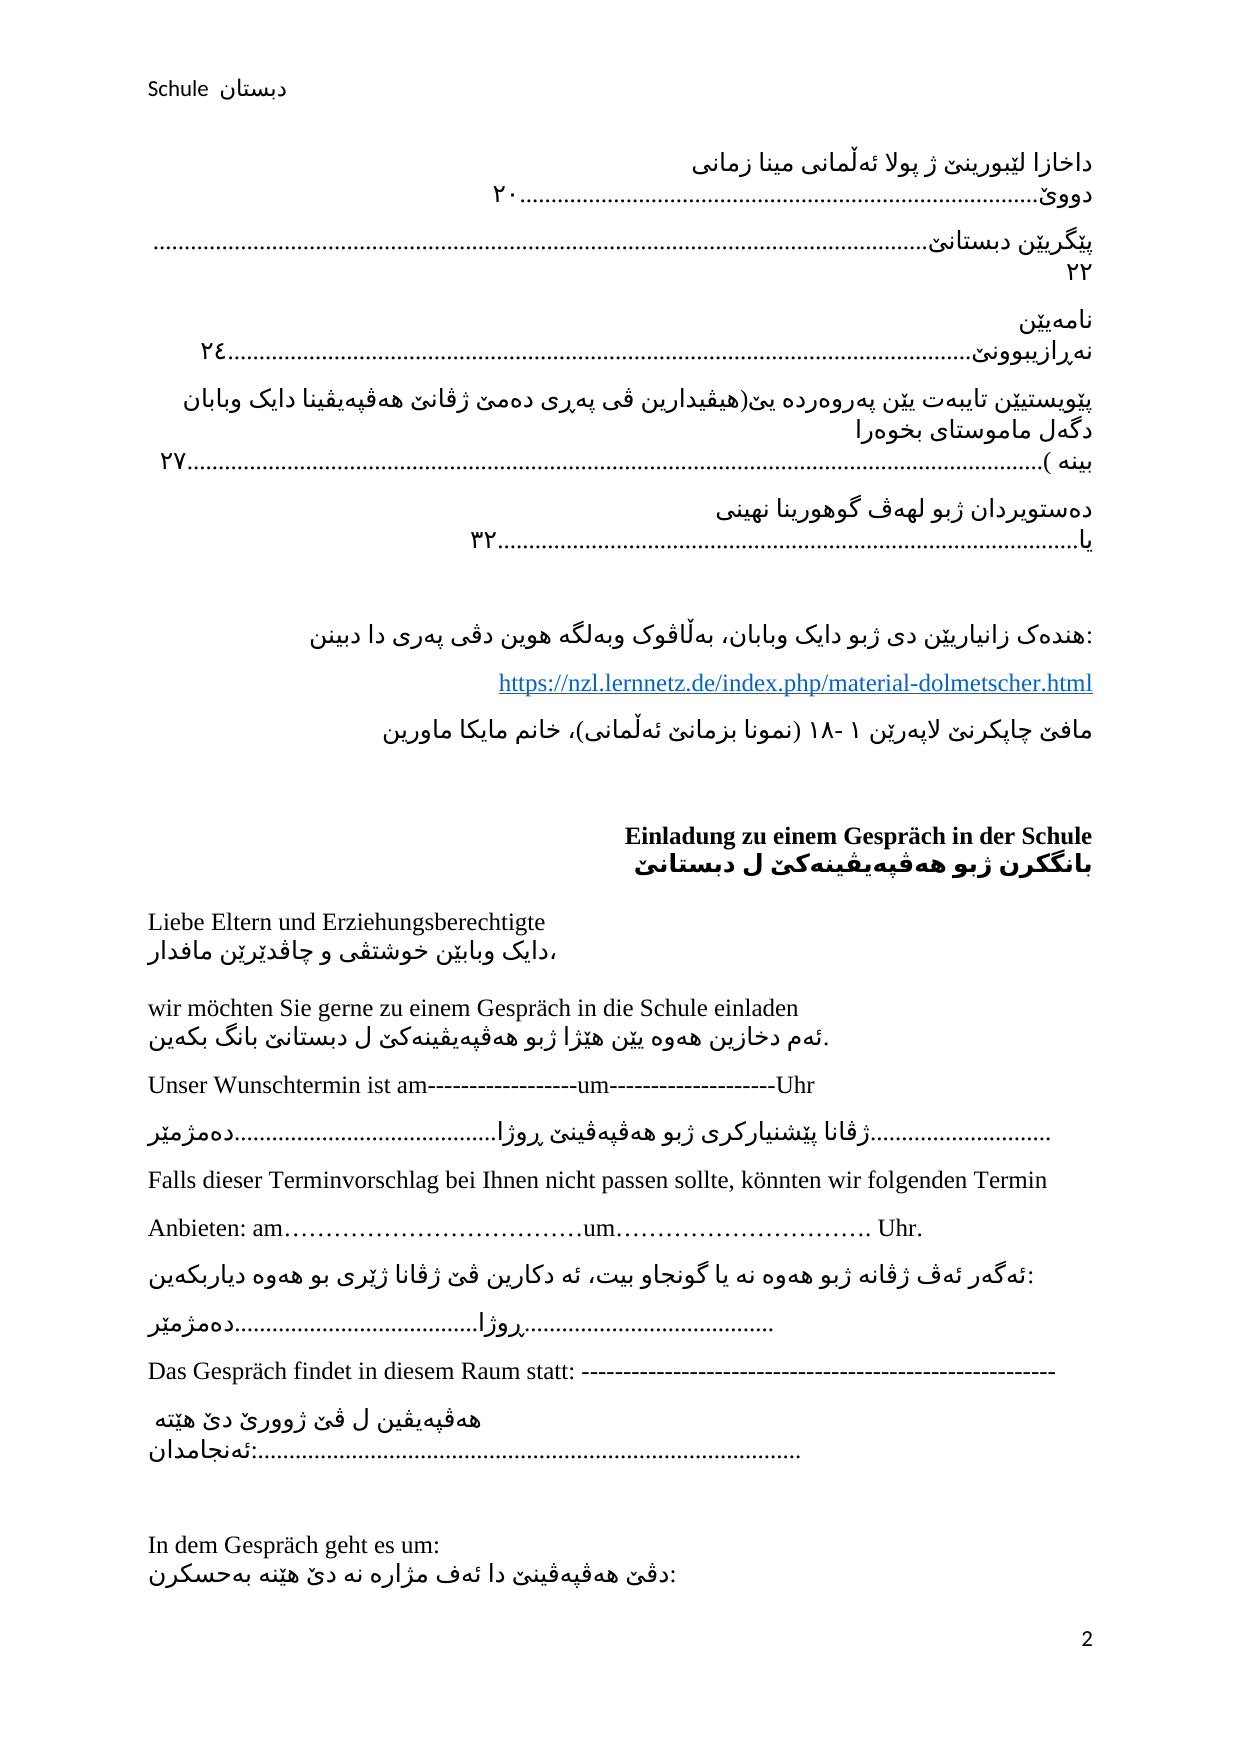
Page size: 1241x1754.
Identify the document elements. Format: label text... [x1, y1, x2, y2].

text In dem Gespräch geht es um: [148, 1530, 1093, 1559]
text Unser Wunschtermin ist am------------------um--------------------Uhr [148, 1070, 1093, 1098]
text ئەم دخازین هەوە یێن هێژا ژبو هەڤپەیڤینەکێ ل دبستانێ بانگ بکەین. [148, 1022, 1093, 1051]
text ڕوژا.......................................دەمژمێر........................................ [148, 1308, 1093, 1337]
text داخازا لێبورینێ ژ پولا ئەڵمانی مینا زمانی دووێ...................................................................................٢٠ [148, 148, 1093, 207]
text https://nzl.lernnetz.de/index.php/material-dolmetscher.html [148, 668, 1093, 697]
text ژڤانا پێشنیارکری ژبو هەڤپەڤینێ ڕوژا..........................................دەمژمێر............................. [148, 1117, 1093, 1146]
text ئەگەر ئەڤ ژڤانه ژبو هەوە نە یا گونجاو بیت، ئە دکارین ڤێ ژڤانا ژێری بو هەوە دیاربکەین: [148, 1261, 1093, 1289]
text بانگکرن ژبو هەڤپەیڤینەکێ ل دبستانێ [148, 849, 1093, 878]
text دایک وبابێن خوشتڤی و چاڤدێرێن مافدار، [148, 936, 1093, 964]
text دڤێ هەڤپەڤینێ دا ئەف مژارە نە دێ هێنە بەحسکرن: [148, 1559, 1093, 1588]
text پێگریێن دبستانێ............................................................................................................................٢٢ [148, 226, 1093, 286]
text نامەیێن نەڕازیبوونێ.......................................................................................................................٢٤ [148, 305, 1093, 365]
text Anbieten: am………………………………um…………………………. Uhr. [148, 1213, 1093, 1242]
text مافێ چاپکرنێ لاپەرێن ١ -١٨ (نمونا بزمانێ ئەڵمانی)، خانم مایکا ماورین [148, 716, 1093, 744]
text هەڤپەیڤین ل ڤێ ژوورێ دێ هێتە ئەنجامدان:....................................................................................... [148, 1404, 1093, 1463]
text Liebe Eltern und Erziehungsberechtigte [148, 907, 1093, 936]
text Falls dieser Terminvorschlag bei Ihnen nicht passen sollte, könnten wir folgenden Termin [148, 1165, 1093, 1194]
text Das Gespräch findet in diesem Raum statt: --------------------------------------------------------- [148, 1356, 1093, 1385]
text پێویستیێن تایبەت یێن پەروەردە یێ(هیڤیدارین ڤی پەڕی دەمێ ژڤانێ هەڤپەیڤینا دایک وبابان دگەل ماموستای بخوەرا بینه ).........................................................................................................................................٢٧ [148, 384, 1093, 475]
text دەستویردان ژبو لهەڤ گوهورینا نهینی یا.............................................................................................٣٢ [148, 494, 1093, 553]
text هندەک زانیاریێن دی ژبو دایک وبابان، بەڵاڤوک وبەلگە هوین دڤی پەری دا دبینن: [148, 620, 1093, 649]
text wir möchten Sie gerne zu einem Gespräch in die Schule einladen [148, 993, 1093, 1022]
text Einladung zu einem Gespräch in der Schule [148, 821, 1093, 849]
